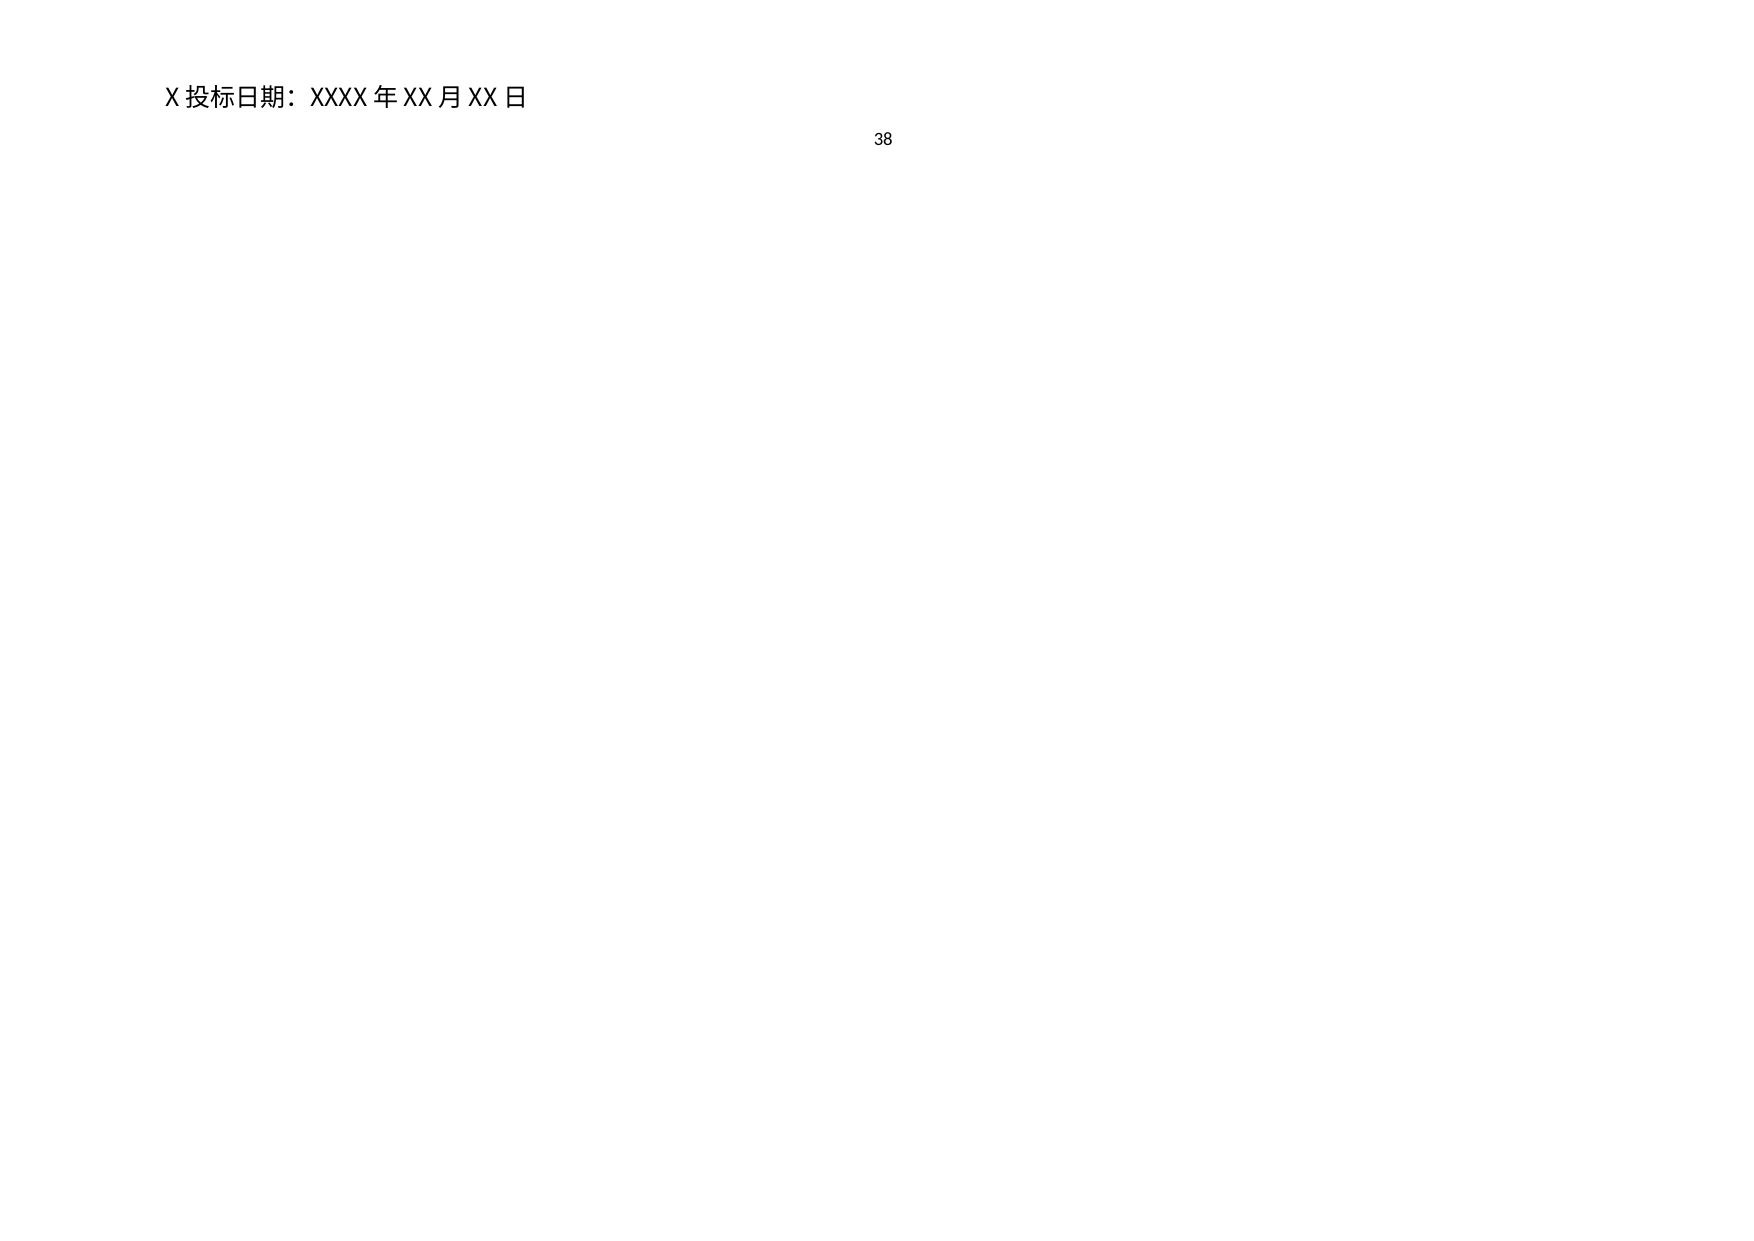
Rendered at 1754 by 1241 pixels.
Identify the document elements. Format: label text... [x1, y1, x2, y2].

text 38 [160, 132, 1606, 149]
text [165, 77, 940, 113]
